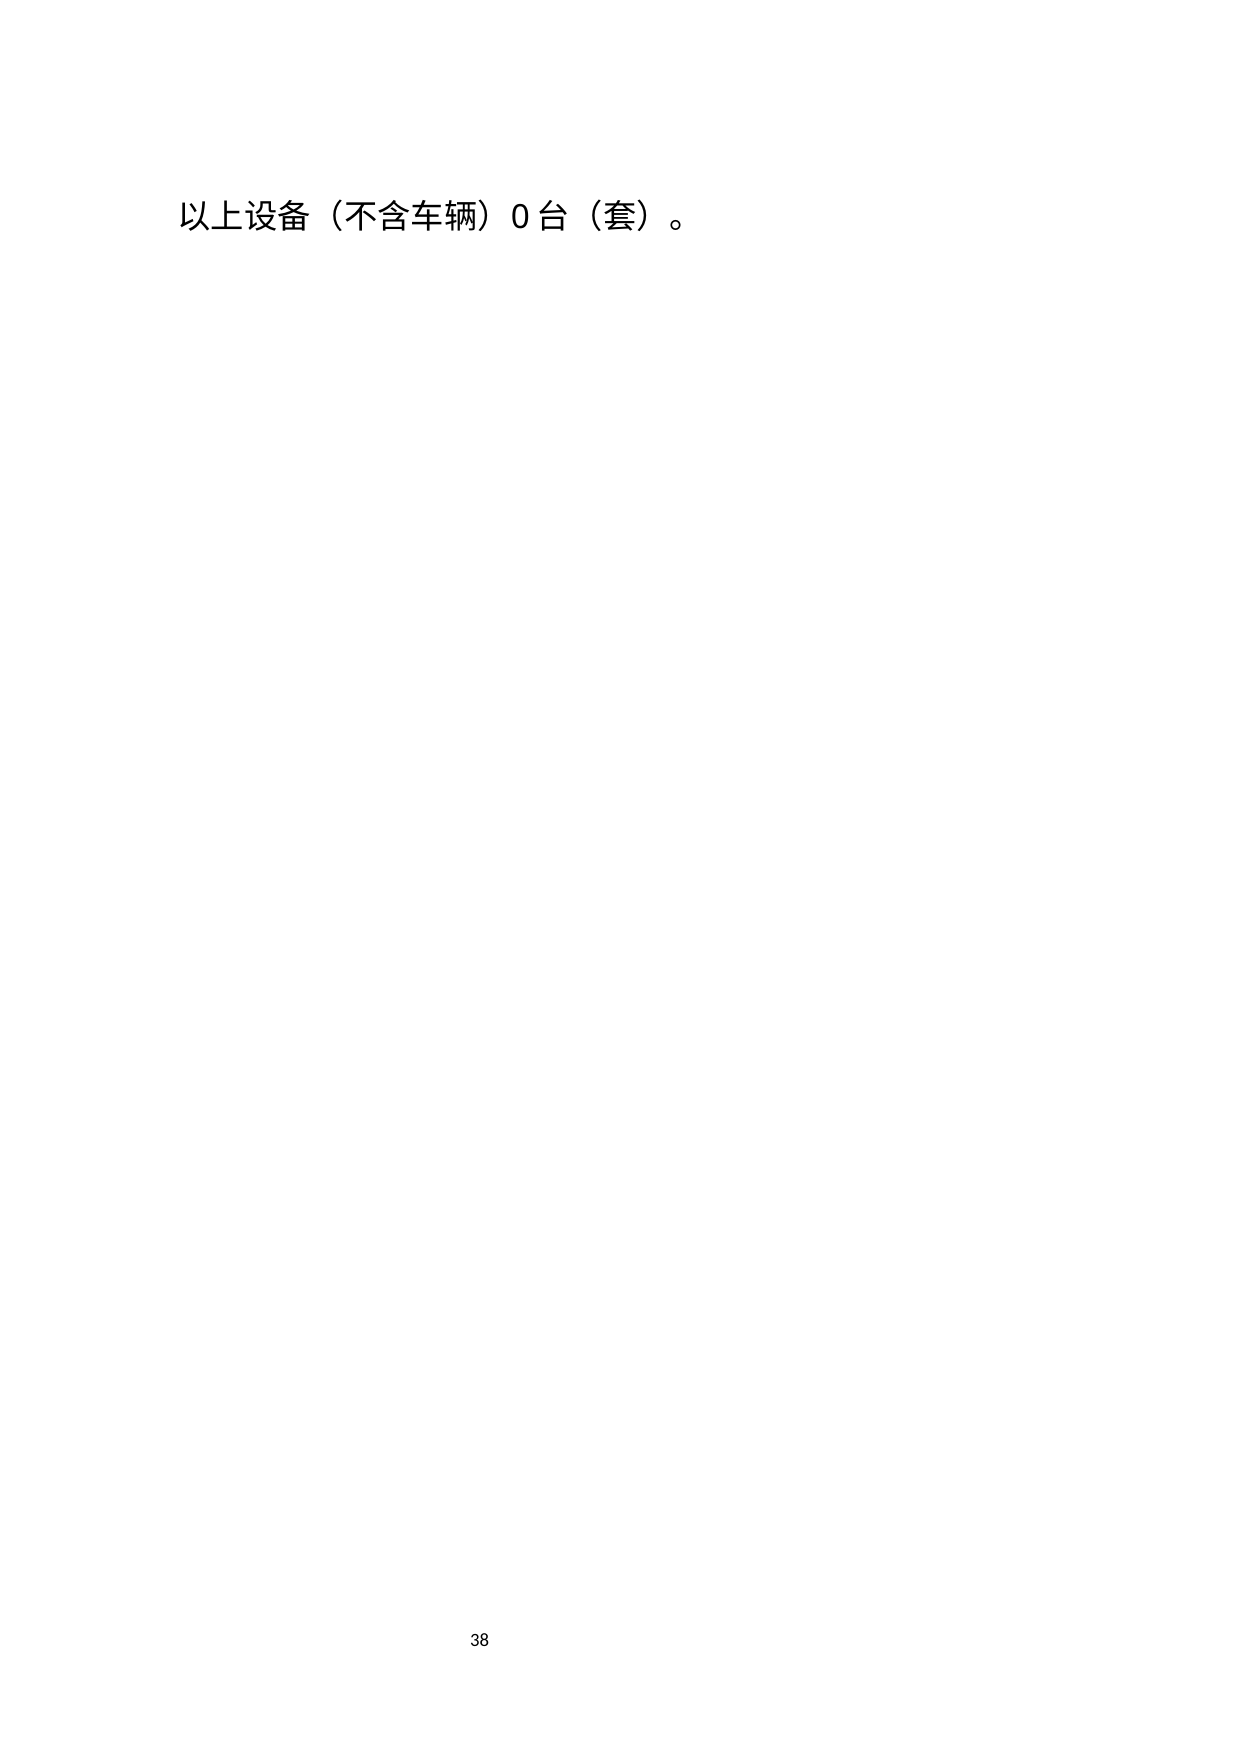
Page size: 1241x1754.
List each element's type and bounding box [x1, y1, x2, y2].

text [177, 178, 1063, 241]
